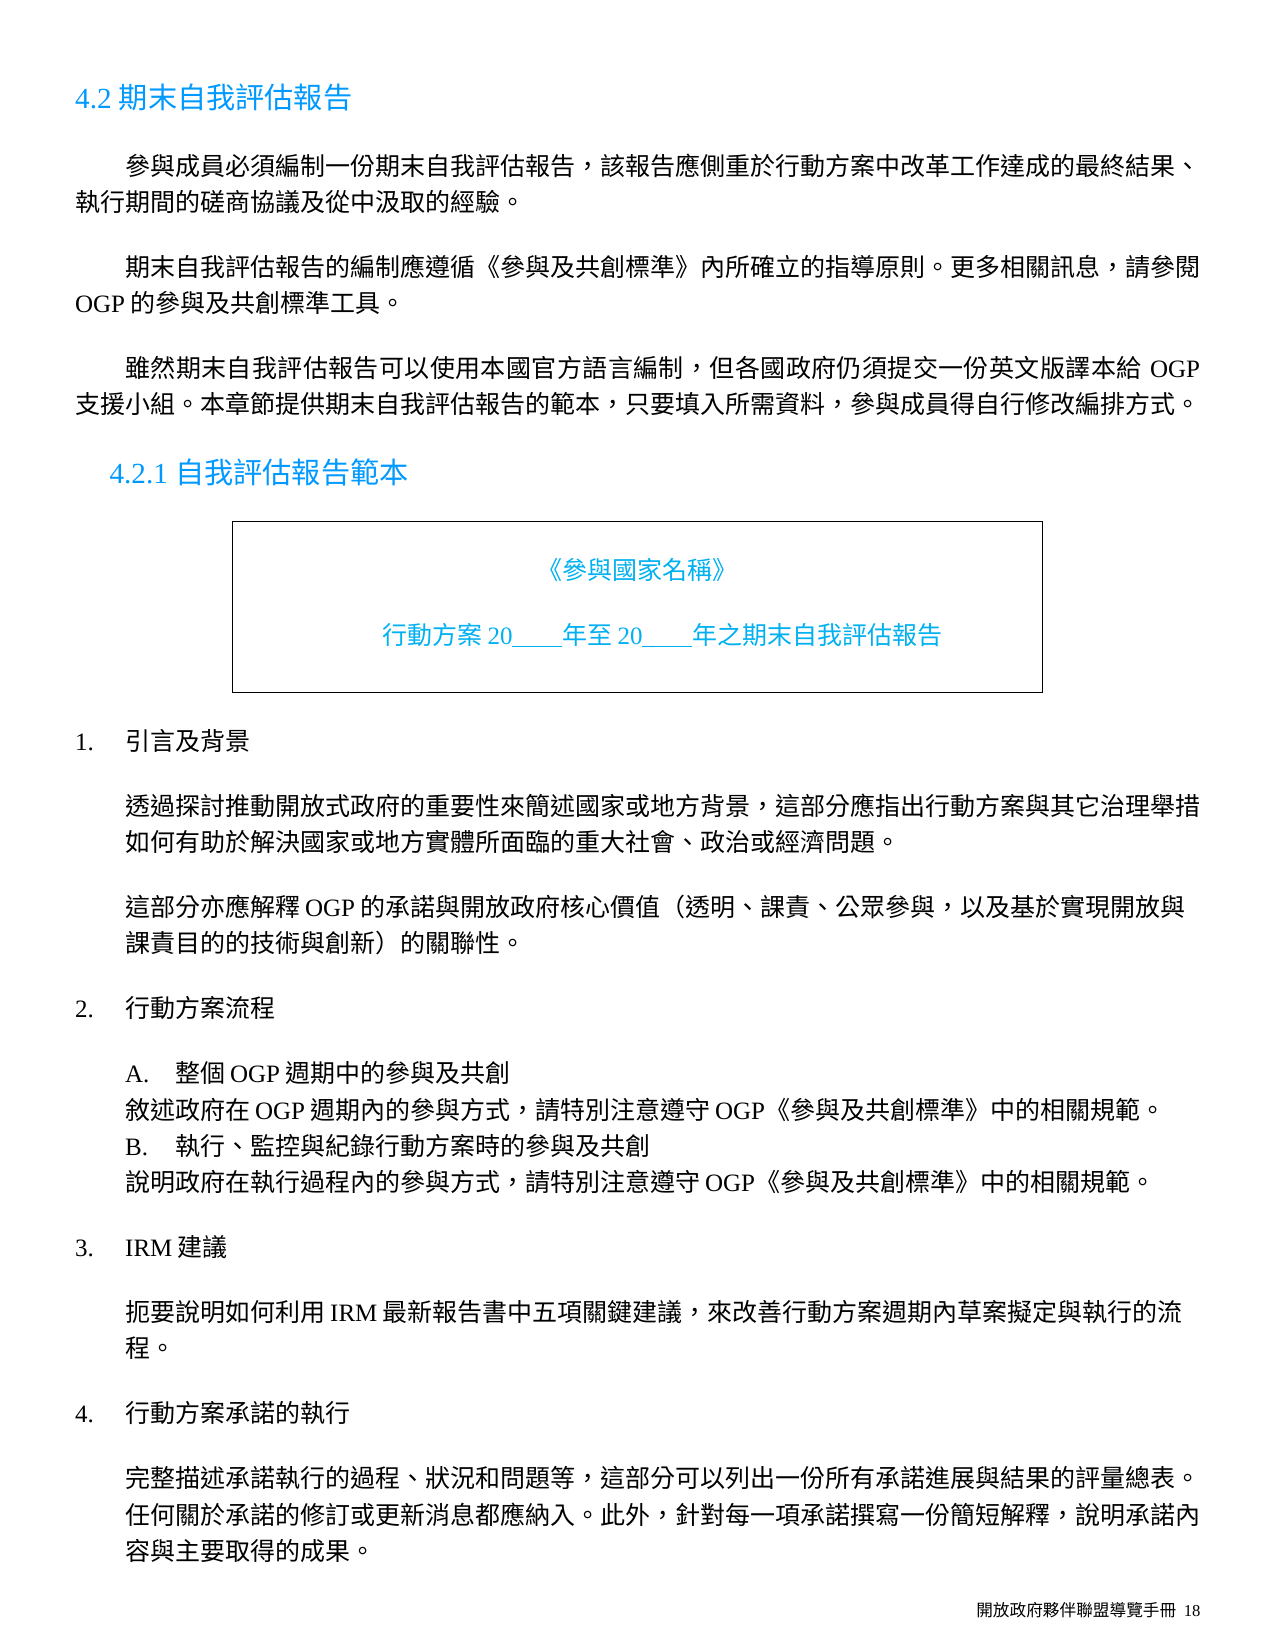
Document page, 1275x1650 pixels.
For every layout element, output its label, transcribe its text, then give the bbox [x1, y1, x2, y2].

text 完整描述承諾執行的過程、狀況和問題等，這部分可以列出一份所有承諾進展與結果的評量總表。任何關於承諾的修訂或更新消息都應納入。此外，針對每一項承諾撰寫一份簡短解釋，說明承諾內容與主要取得的成果。 [125, 1459, 1200, 1568]
list 說明政府在執行過程內的參與方式，請特別注意遵守OGP《參與及共創標準》中的相關規範。 [125, 1163, 1200, 1199]
list 這部分亦應解釋OGP的承諾與開放政府核心價值（透明、課責、公眾參與，以及基於實現開放與課責目的的技術與創新）的關聯性。 [125, 888, 1200, 960]
list 執行、監控與紀錄行動方案時的參與及共創 [125, 1126, 1200, 1163]
text 參與成員必須編制一份期末自我評估報告，該報告應側重於行動方案中改革工作達成的最終結果、執行期間的磋商協議及從中汲取的經驗。 [75, 146, 1200, 218]
list 引言及背景 [75, 721, 1200, 758]
list 扼要說明如何利用IRM最新報告書中五項關鍵建議，來改善行動方案週期內草案擬定與執行的流程。 [125, 1293, 1200, 1365]
list 行動方案流程 [75, 989, 1200, 1025]
list 敘述政府在OGP週期內的參與方式，請特別注意遵守OGP《參與及共創標準》中的相關規範。 [125, 1090, 1200, 1126]
text 期末自我評估報告的編制應遵循《參與及共創標準》內所確立的指導原則。更多相關訊息，請參閱OGP的參與及共創標準工具。 [75, 247, 1200, 320]
list 透過探討推動開放式政府的重要性來簡述國家或地方背景，這部分應指出行動方案與其它治理舉措如何有助於解決國家或地方實體所面臨的重大社會、政治或經濟問題。 [125, 786, 1200, 859]
list 整個OGP週期中的參與及共創 [125, 1054, 1200, 1090]
list IRM建議 [75, 1228, 1200, 1264]
subtitle 4.2 期末自我評估報告 [75, 75, 1200, 117]
text 雖然期末自我評估報告可以使用本國官方語言編制，但各國政府仍須提交一份英文版譯本給OGP支援小組。本章節提供期末自我評估報告的範本，只要填入所需資料，參與成員得自行修改編排方式。 [75, 348, 1200, 421]
table_header 《參與國家名稱》 行動方案20＿＿年至20＿＿年之期末自我評估報告 [233, 522, 1042, 692]
list 行動方案承諾的執行 [75, 1394, 1200, 1430]
subtitle 4.2.1 自我評估報告範本 [109, 450, 1200, 492]
